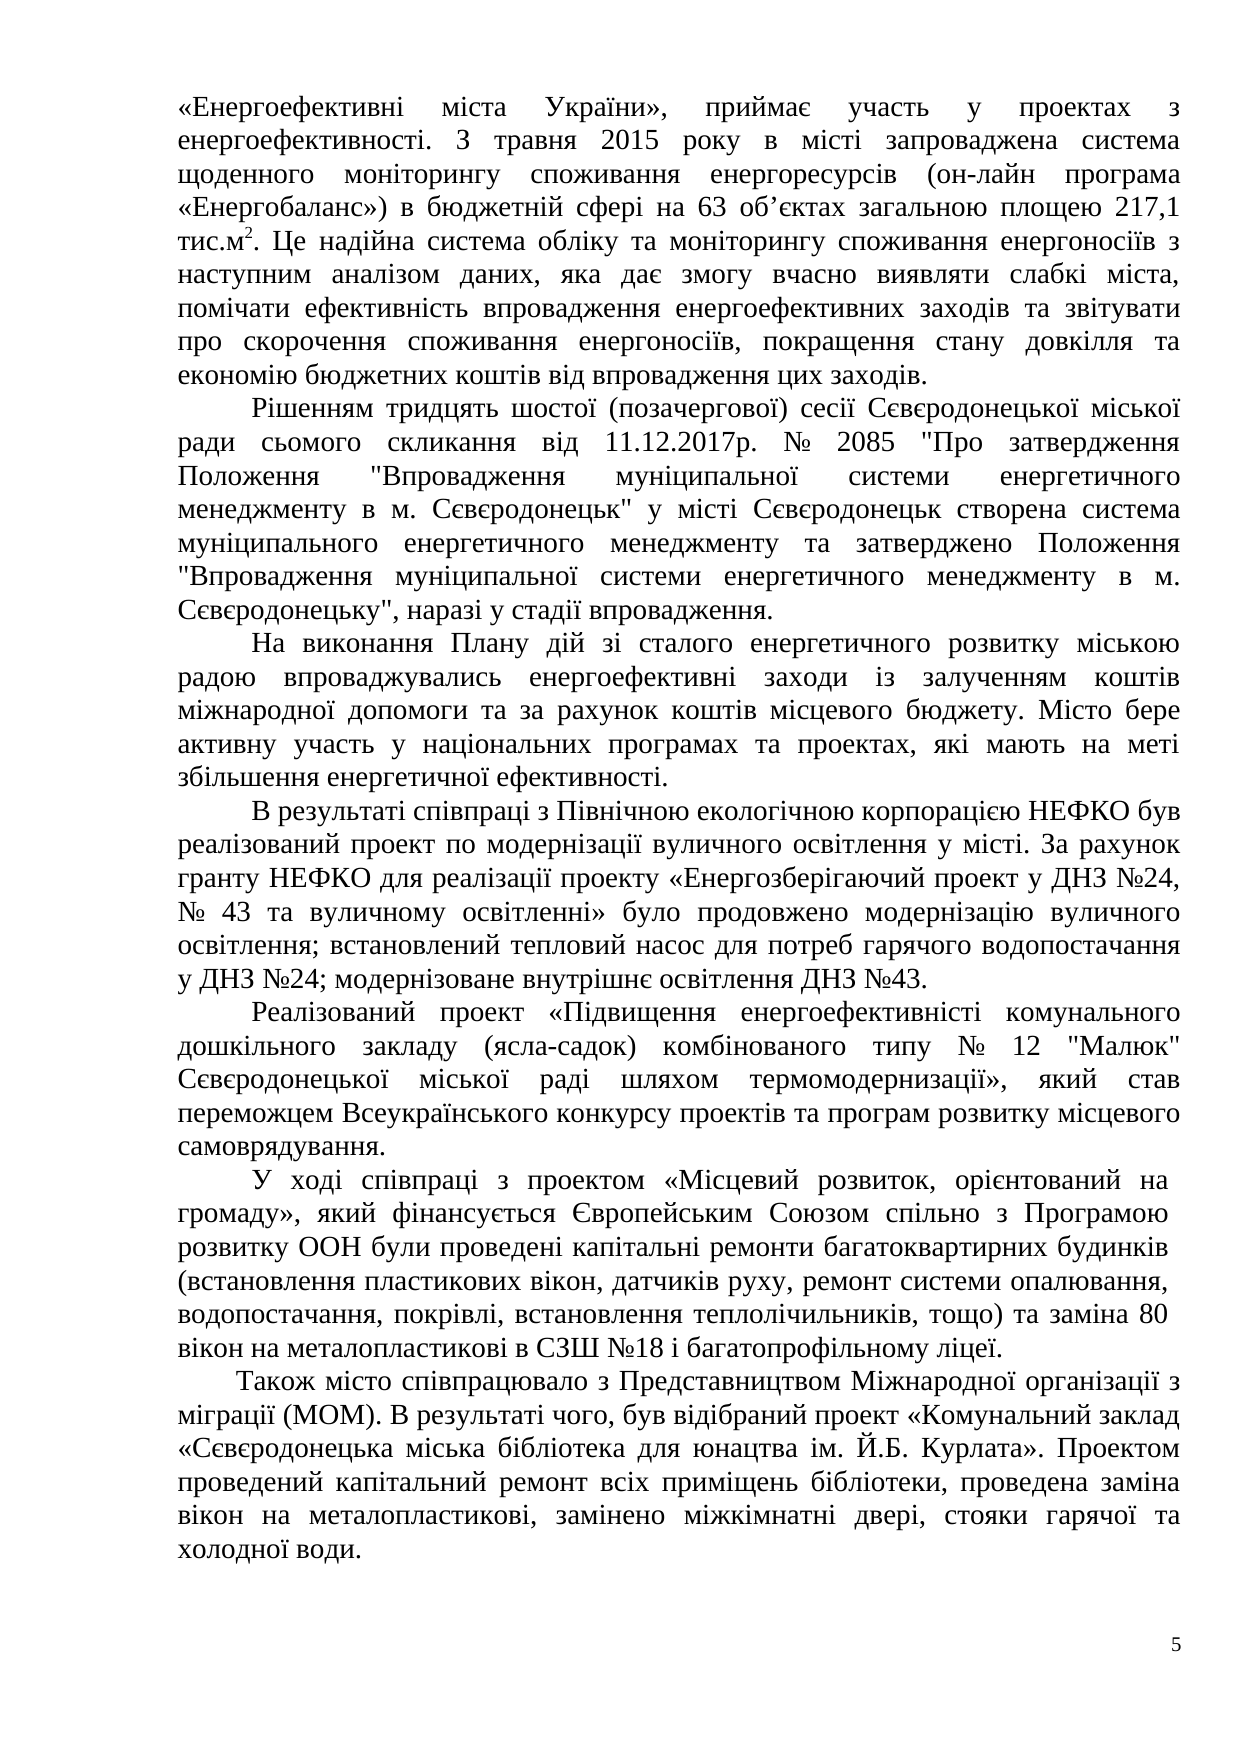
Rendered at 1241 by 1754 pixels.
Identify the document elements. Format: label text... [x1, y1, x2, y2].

text Реалізований проект «Підвищення енергоефективністі комунального дошкільного закладу (ясла-садок) комбінованого типу № 12 "Малюк" Сєвєродонецької міської раді шляхом термомодернизації», який став переможцем Всеукраїнського конкурсу проектів та програм розвитку місцевого самоврядування. [177, 994, 1181, 1162]
text Також місто співпрацювало з Представництвом Міжнародної організації з міграції (МОМ). В результаті чого, був відібраний проект «Комунальний заклад «Сєвєродонецька міська бібліотека для юнацтва ім. Й.Б. Курлата». Проектом проведений капітальний ремонт всіх приміщень бібліотеки, проведена заміна вікон на металопластикові, замінено міжкімнатні двері, стояки гарячої та холодної води. [177, 1363, 1181, 1564]
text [177, 89, 1181, 391]
text Рішенням тридцять шостої (позачергової) сесії Сєвєродонецької міської ради сьомого скликання від 11.12.2017р. № 2085 "Про затвердження Положення "Впровадження муніципальної системи енергетичного менеджменту в м. Сєвєродонецьк" у місті Сєвєродонецьк створена система муніципального енергетичного менеджменту та затверджено Положення "Впровадження муніципальної системи енергетичного менеджменту в м. Сєвєродонецьку", наразі у стадії впровадження. [177, 391, 1181, 625]
text У ході співпраці з проектом «Місцевий розвиток, орієнтований на громаду», який фінансується Європейським Союзом спільно з Програмою розвитку ООН були проведені капітальні ремонти багатоквартирних будинків (встановлення пластикових вікон, датчиків руху, ремонт системи опалювання, водопостачання, покрівлі, встановлення теплолічильників, тощо) та заміна 80 вікон на металопластикові в СЗШ №18 і багатопрофільному ліцеї. [177, 1162, 1169, 1363]
text На виконання Плану дій зі сталого енергетичного розвитку міською радою впроваджувались енергоефективні заходи із залученням коштів міжнародної допомоги та за рахунок коштів місцевого бюджету. Місто бере активну участь у національних програмах та проектах, які мають на меті збільшення енергетичної ефективності. [177, 625, 1181, 793]
text В результаті співпраці з Північною екологічною корпорацією НЕФКО був реалізований проект по модернізації вуличного освітлення у місті. За рахунок гранту НЕФКО для реалізації проекту «Енергозберігаючий проект у ДНЗ №24, № 43 та вуличному освітленні» було продовжено модернізацію вуличного освітлення; встановлений тепловий насос для потреб гарячого водопостачання у ДНЗ №24; модернізоване внутрішнє освітлення ДНЗ №43. [177, 793, 1181, 994]
